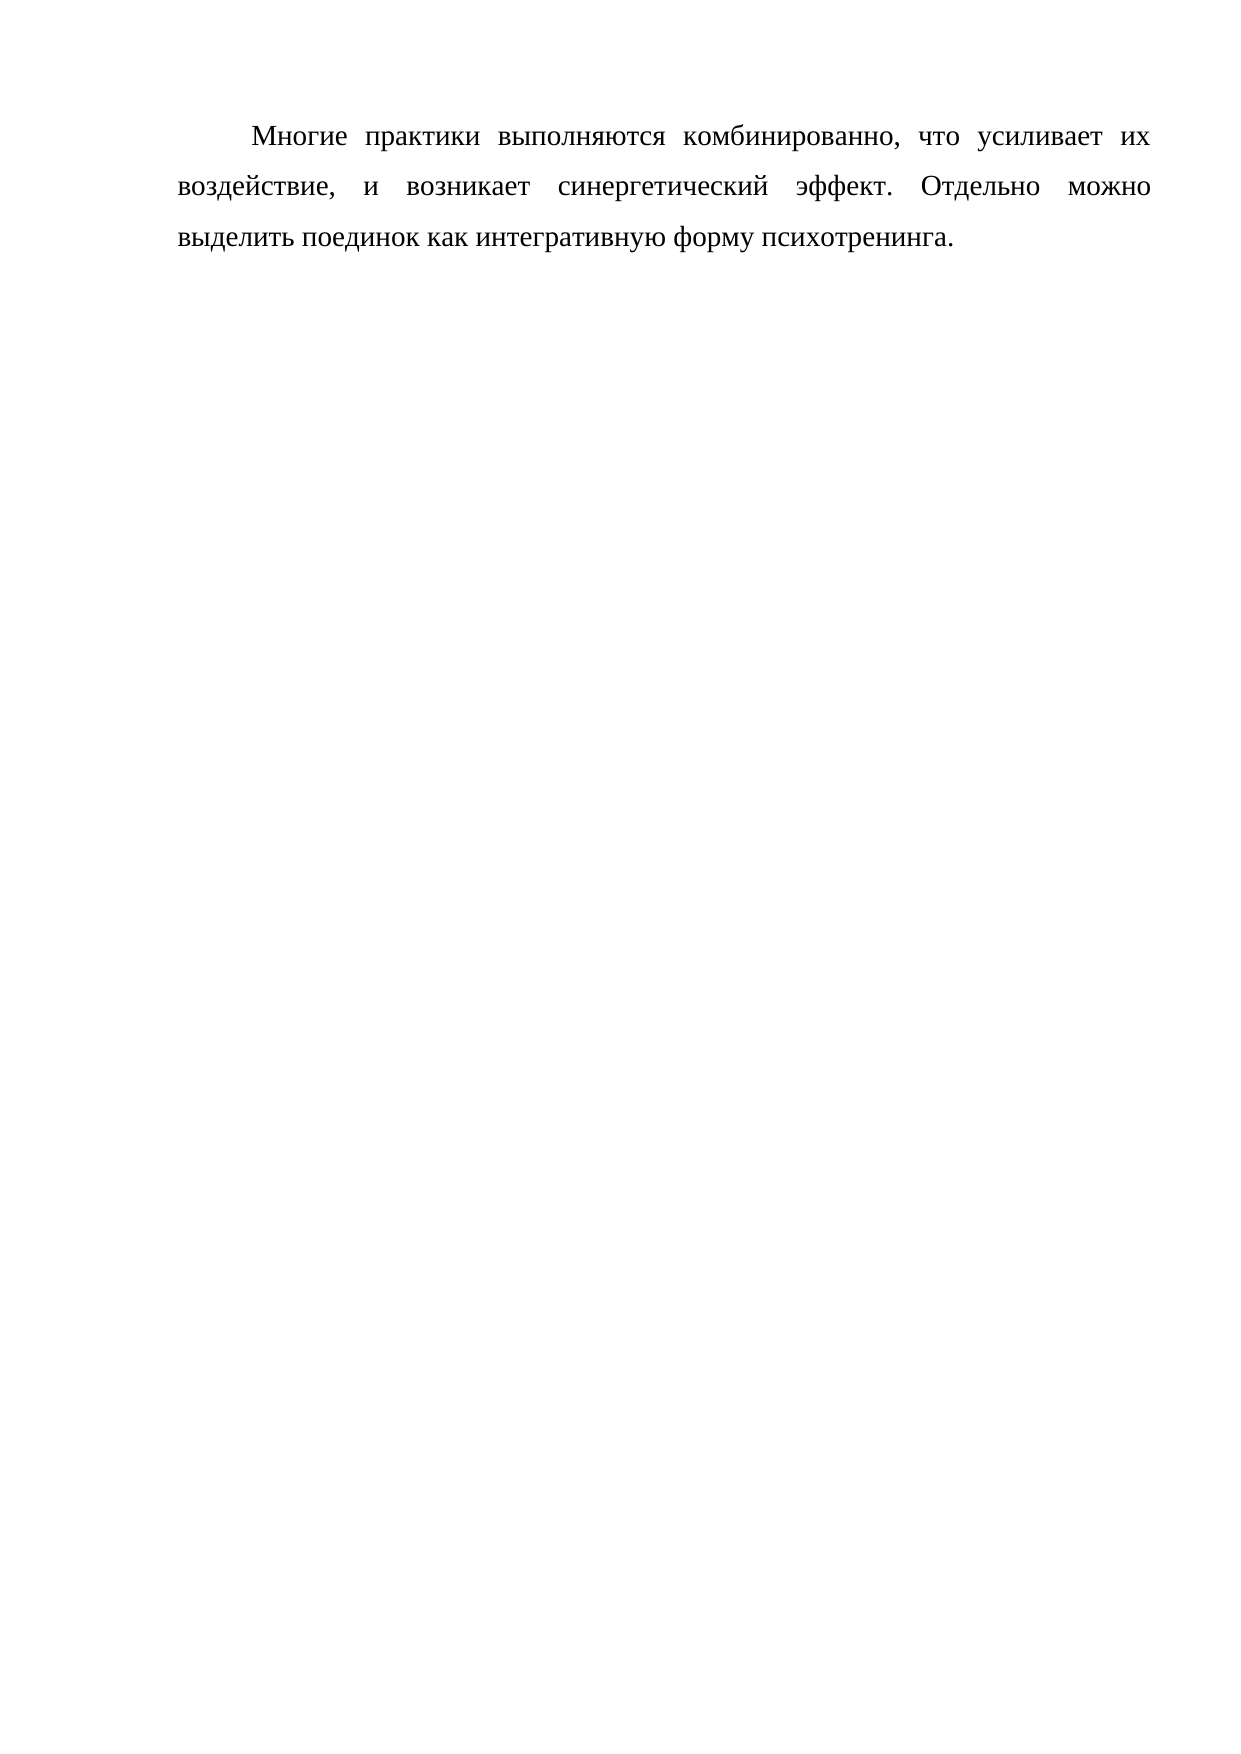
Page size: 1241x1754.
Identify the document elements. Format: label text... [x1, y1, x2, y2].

text Многие практики выполняются комбинированно, что усиливает их воздействие, и возникает синергетический эффект. Отдельно можно выделить поединок как интегративную форму психотренинга. [177, 118, 1152, 252]
